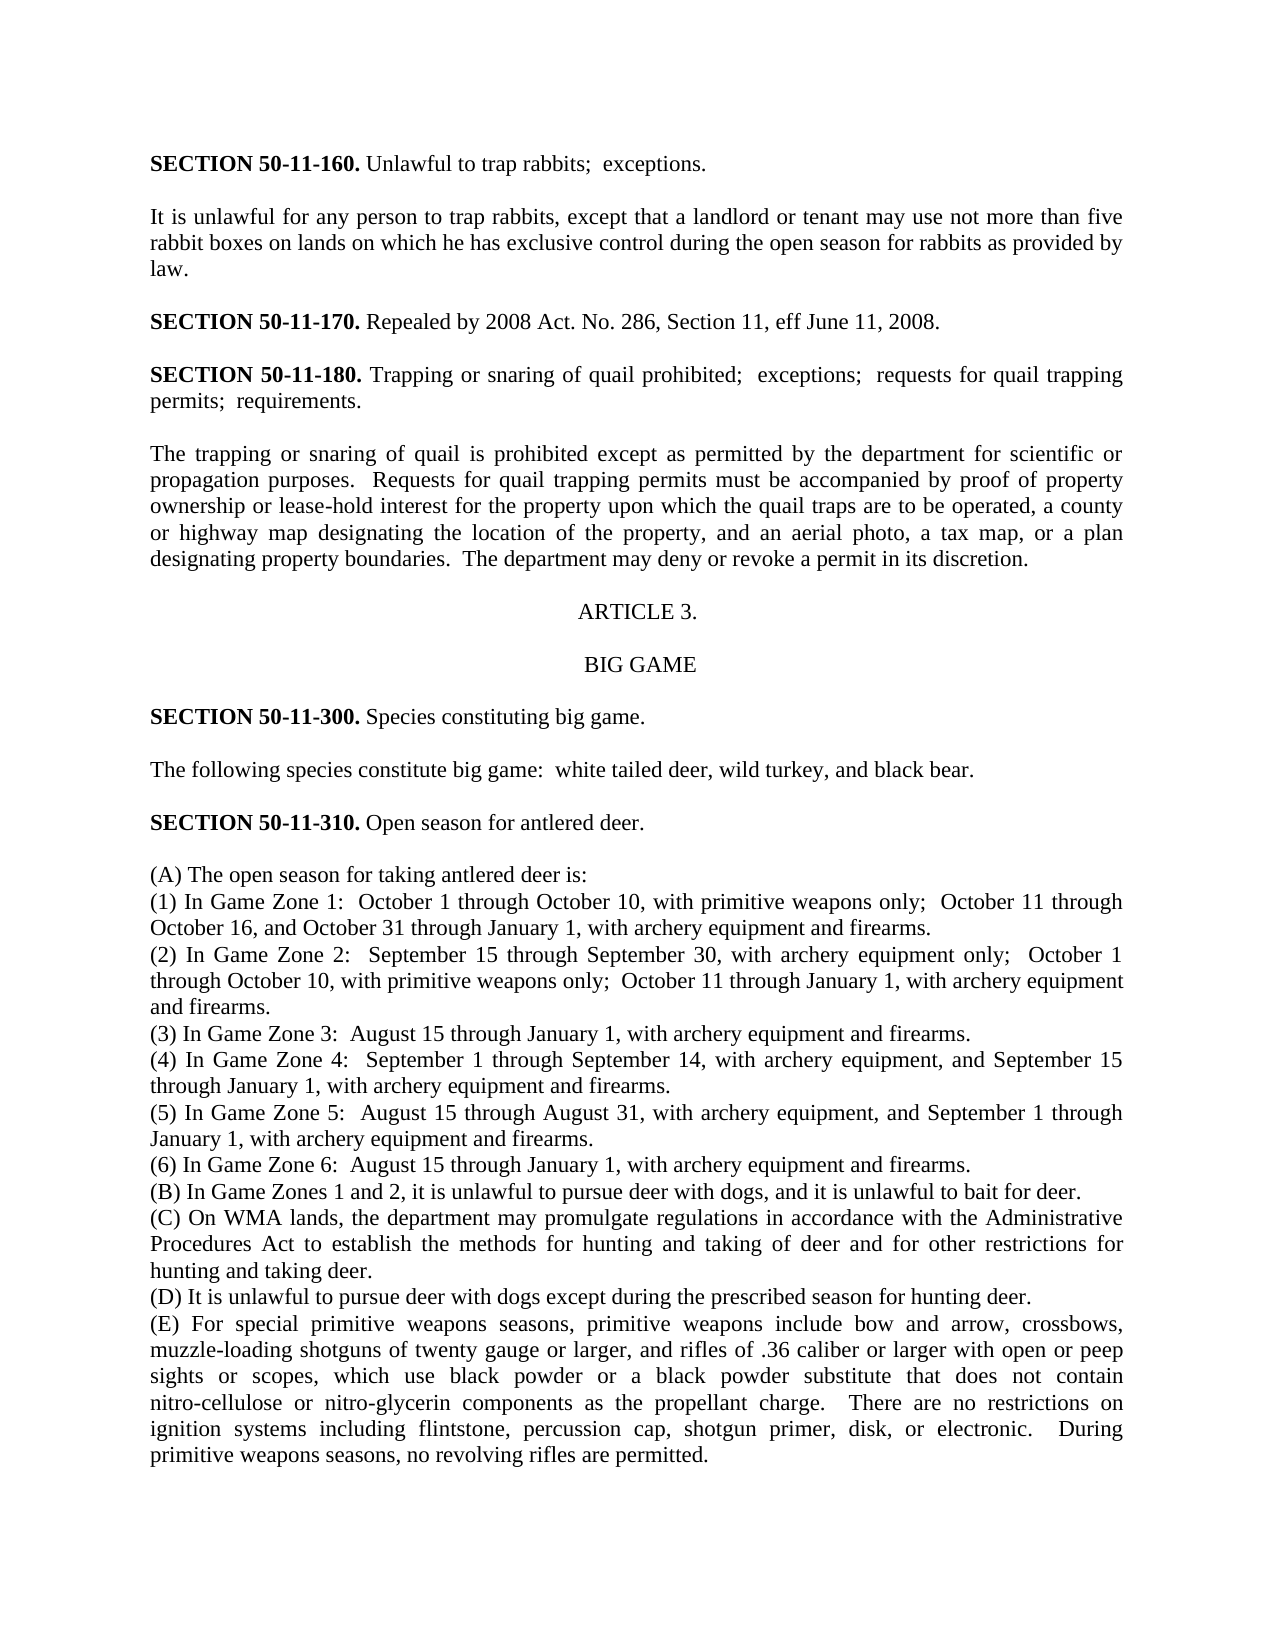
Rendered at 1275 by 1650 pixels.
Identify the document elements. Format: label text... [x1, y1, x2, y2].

text The trapping or snaring of quail is prohibited except as permitted by the department for scientific or propagation purposes. Requests for quail trapping permits must be accompanied by proof of property ownership or lease-hold interest for the property upon which the quail traps are to be operated, a county or highway map designating the location of the property, and an aerial photo, a tax map, or a plan designating property boundaries. The department may deny or revoke a permit in its discretion. [150, 440, 1125, 572]
text SECTION 50-11-300. Species constituting big game. [150, 703, 1125, 730]
text BIG GAME [150, 651, 1125, 677]
text It is unlawful for any person to trap rabbits, except that a landlord or tenant may use not more than five rabbit boxes on lands on which he has exclusive control during the open season for rabbits as provided by law. [150, 203, 1125, 282]
text (2) In Game Zone 2: September 15 through September 30, with archery equipment only; October 1 through October 10, with primitive weapons only; October 11 through January 1, with archery equipment and firearms. [150, 941, 1125, 1020]
text SECTION 50-11-310. Open season for antlered deer. [150, 809, 1125, 835]
text (3) In Game Zone 3: August 15 through January 1, with archery equipment and firearms. [150, 1020, 1125, 1046]
text (4) In Game Zone 4: September 1 through September 14, with archery equipment, and September 15 through January 1, with archery equipment and firearms. [150, 1046, 1125, 1099]
text ARTICLE 3. [150, 598, 1125, 624]
text SECTION 50-11-180. Trapping or snaring of quail prohibited; exceptions; requests for quail trapping permits; requirements. [150, 361, 1125, 413]
text (D) It is unlawful to pursue deer with dogs except during the prescribed season for hunting deer. [150, 1283, 1125, 1309]
text (B) In Game Zones 1 and 2, it is unlawful to pursue deer with dogs, and it is unlawful to bait for deer. [150, 1178, 1125, 1204]
text (1) In Game Zone 1: October 1 through October 10, with primitive weapons only; October 11 through October 16, and October 31 through January 1, with archery equipment and firearms. [150, 888, 1125, 941]
text (A) The open season for taking antlered deer is: [150, 862, 1125, 888]
text The following species constitute big game: white tailed deer, wild turkey, and black bear. [150, 756, 1125, 782]
text (6) In Game Zone 6: August 15 through January 1, with archery equipment and firearms. [150, 1151, 1125, 1178]
text SECTION 50-11-170. Repealed by 2008 Act. No. 286, Section 11, eff June 11, 2008. [150, 308, 1125, 334]
text (5) In Game Zone 5: August 15 through August 31, with archery equipment, and September 1 through January 1, with archery equipment and firearms. [150, 1099, 1125, 1151]
text SECTION 50-11-160. Unlawful to trap rabbits; exceptions. [150, 150, 1125, 176]
text (C) On WMA lands, the department may promulgate regulations in accordance with the Administrative Procedures Act to establish the methods for hunting and taking of deer and for other restrictions for hunting and taking deer. [150, 1204, 1125, 1283]
text (E) For special primitive weapons seasons, primitive weapons include bow and arrow, crossbows, muzzle-loading shotguns of twenty gauge or larger, and rifles of .36 caliber or larger with open or peep sights or scopes, which use black powder or a black powder substitute that does not contain nitro-cellulose or nitro-glycerin components as the propellant charge. There are no restrictions on ignition systems including flintstone, percussion cap, shotgun primer, disk, or electronic. During primitive weapons seasons, no revolving rifles are permitted. [150, 1309, 1125, 1468]
